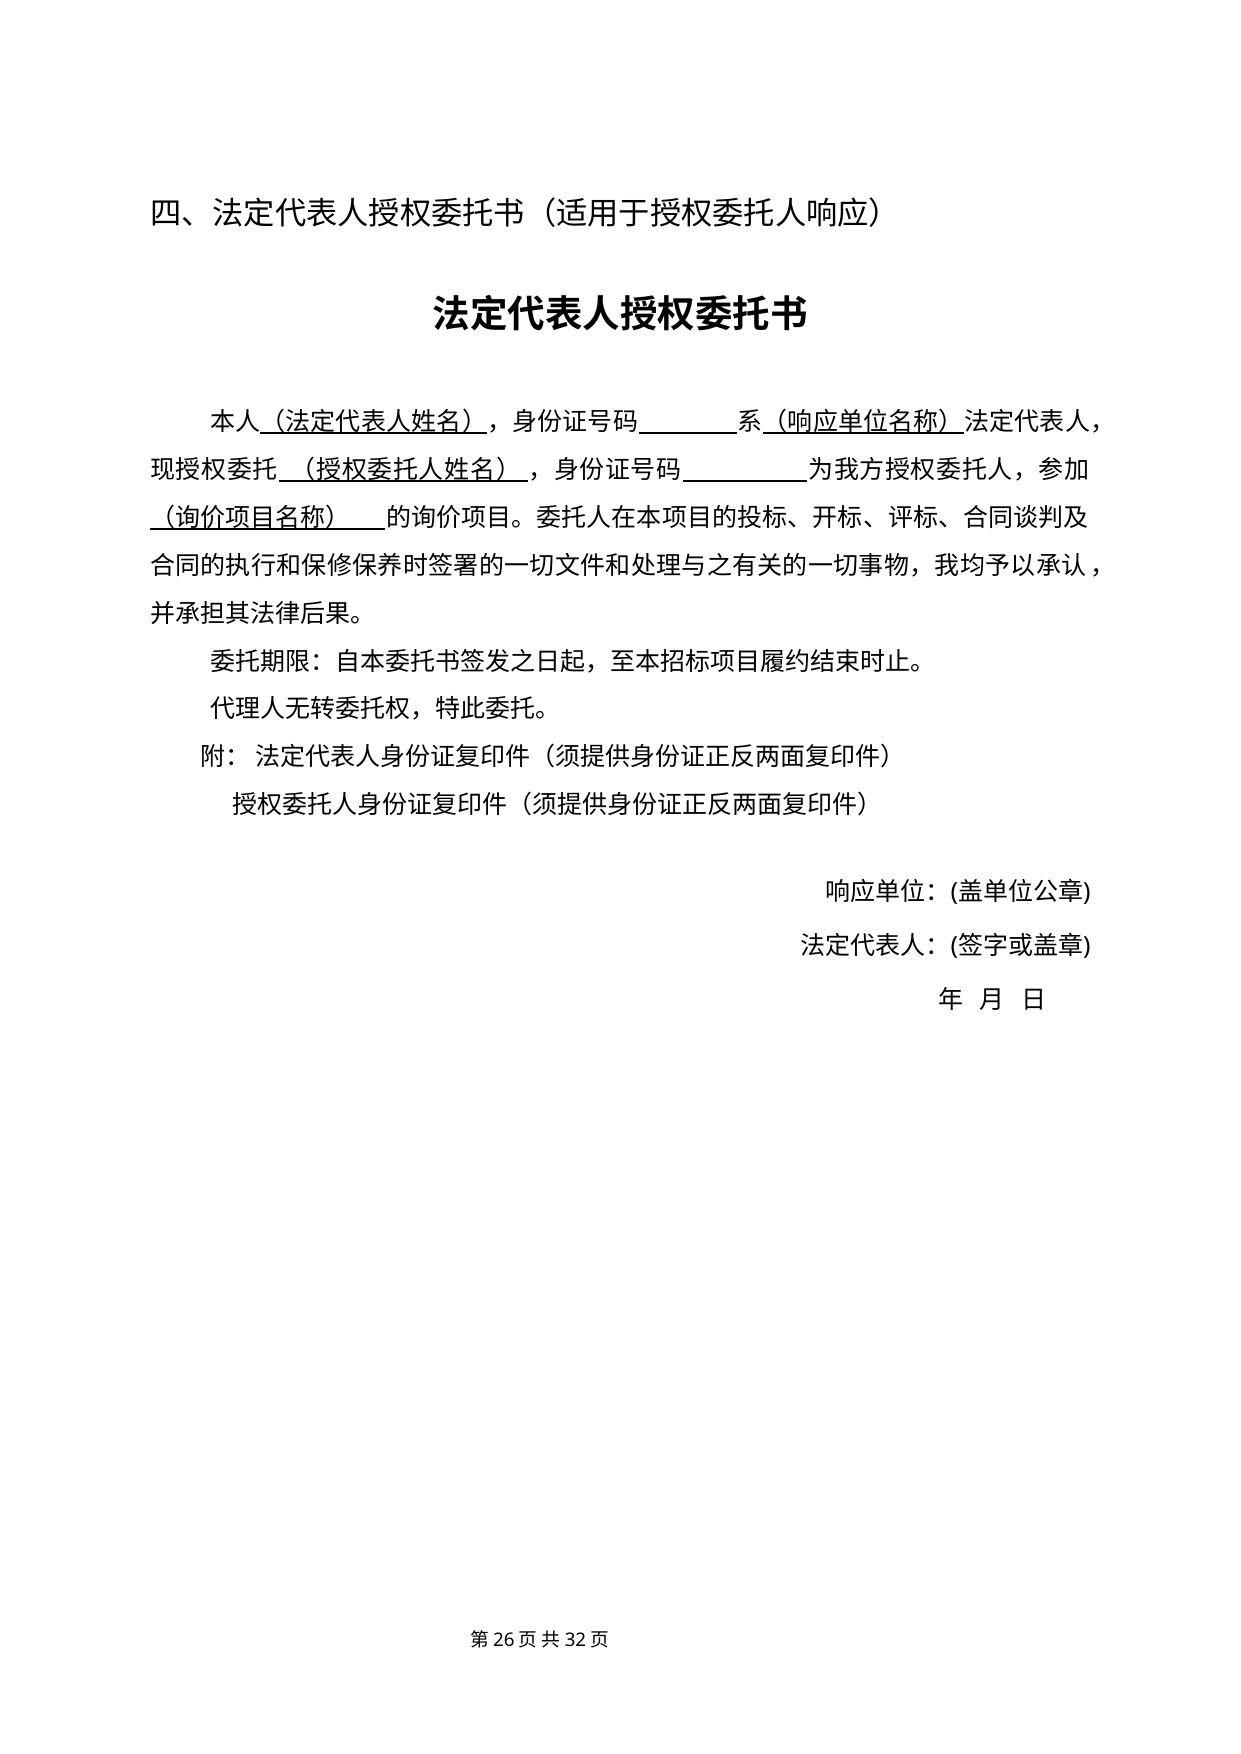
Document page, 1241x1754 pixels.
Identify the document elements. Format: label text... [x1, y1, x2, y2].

text 委托期限：自本委托书签发之日起，至本招标项目履约结束时止。 [150, 632, 1090, 679]
text 本人（法定代表人姓名），身份证号码 系（响应单位名称）法定代表人，现授权委托 （授权委托人姓名） ，身份证号码 为我方授权委托人，参加 （询价项目名称） 的询价项目。委托人在本项目的投标、开标、评标、合同谈判及合同的执行和保修保养时签署的一切文件和处理与之有关的一切事物，我均予以承认，并承担其法律后果。 [150, 392, 1090, 632]
text 法定代表人：(签字或盖章) [150, 926, 1090, 962]
text 响应单位：(盖单位公章) [150, 871, 1090, 907]
text 四、法定代表人授权委托书（适用于授权委托人响应） [150, 188, 1046, 233]
text 授权委托人身份证复印件（须提供身份证正反两面复印件） [150, 775, 1090, 823]
text 附： 法定代表人身份证复印件（须提供身份证正反两面复印件） [150, 727, 1090, 775]
text 法定代表人授权委托书 [150, 284, 1090, 338]
text 代理人无转委托权，特此委托。 [150, 679, 1090, 727]
text 年 月 日 [150, 980, 1046, 1016]
